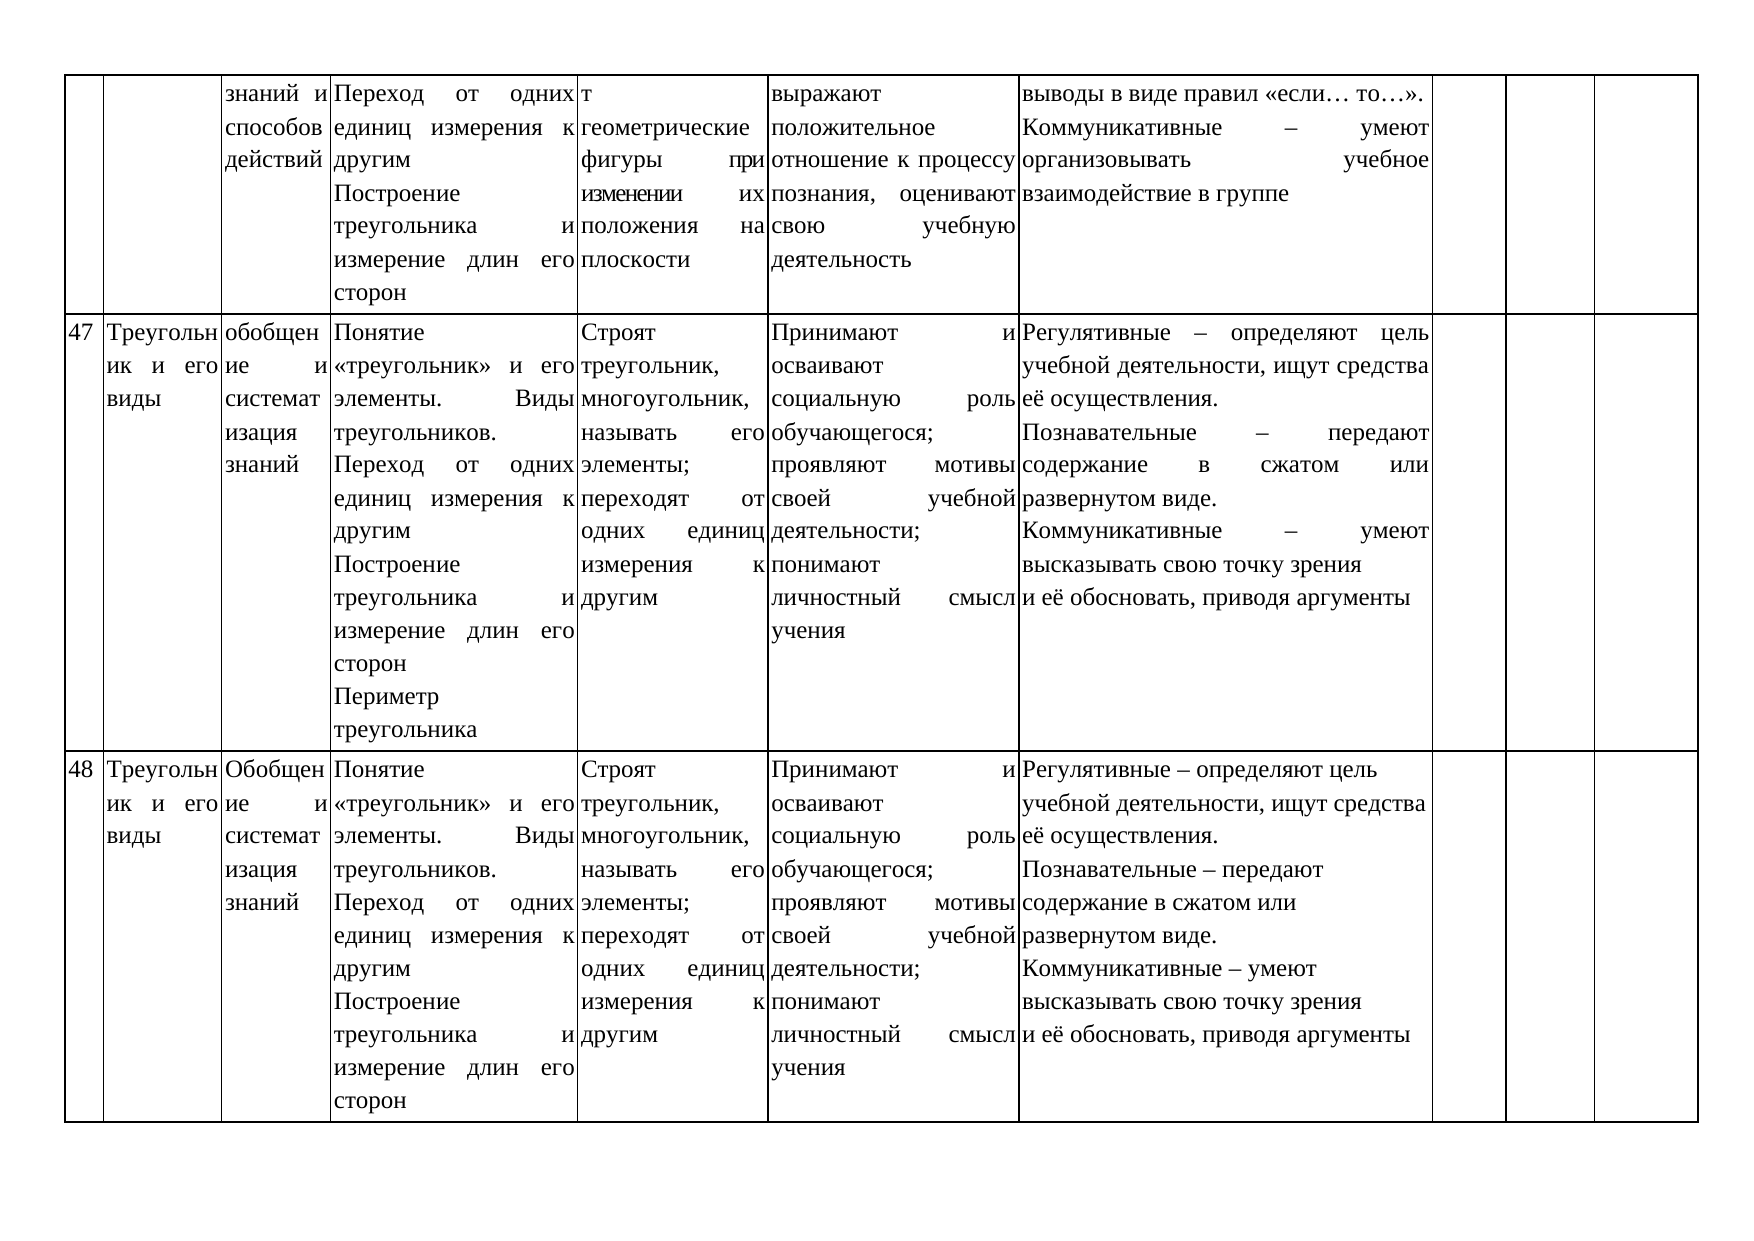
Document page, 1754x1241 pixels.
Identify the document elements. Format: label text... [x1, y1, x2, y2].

table_cell Принимают и осваивают социальную роль обучающегося; проявляют мотивы своей учебной деятельности; понимают личностный смысл учения [769, 315, 1018, 750]
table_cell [1020, 76, 1432, 313]
table_cell [1507, 76, 1594, 313]
table_cell 47 [66, 315, 103, 750]
table_cell [1433, 315, 1505, 750]
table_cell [578, 752, 767, 1121]
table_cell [104, 752, 221, 1121]
table_cell [1507, 315, 1594, 750]
table_cell Строят треугольник, многоугольник, называть его элементы; переходят от одних единиц измерения к другим [578, 315, 767, 750]
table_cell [578, 76, 767, 313]
table_cell 48 [66, 752, 103, 1121]
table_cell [331, 752, 577, 1121]
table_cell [222, 76, 330, 313]
table_cell Понятие «треугольник» и его элементы. Виды треугольников. Переход от одних единиц измерения к другим Построение треугольника и измерение длин его сторон Периметр треугольника [331, 315, 577, 750]
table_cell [104, 76, 221, 313]
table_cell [1020, 752, 1432, 1121]
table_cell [222, 752, 330, 1121]
table_cell [1595, 752, 1697, 1121]
table_cell [1433, 76, 1505, 313]
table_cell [769, 76, 1018, 313]
table_cell [1433, 752, 1505, 1121]
table_cell обобщение и систематизация знаний [222, 315, 330, 750]
table_cell Треугольник и его виды [104, 315, 221, 750]
table_cell [1595, 76, 1697, 313]
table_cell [769, 752, 1018, 1121]
table_cell [1595, 315, 1697, 750]
table_cell 46 [66, 76, 103, 313]
table_cell [1507, 752, 1594, 1121]
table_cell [331, 76, 577, 313]
